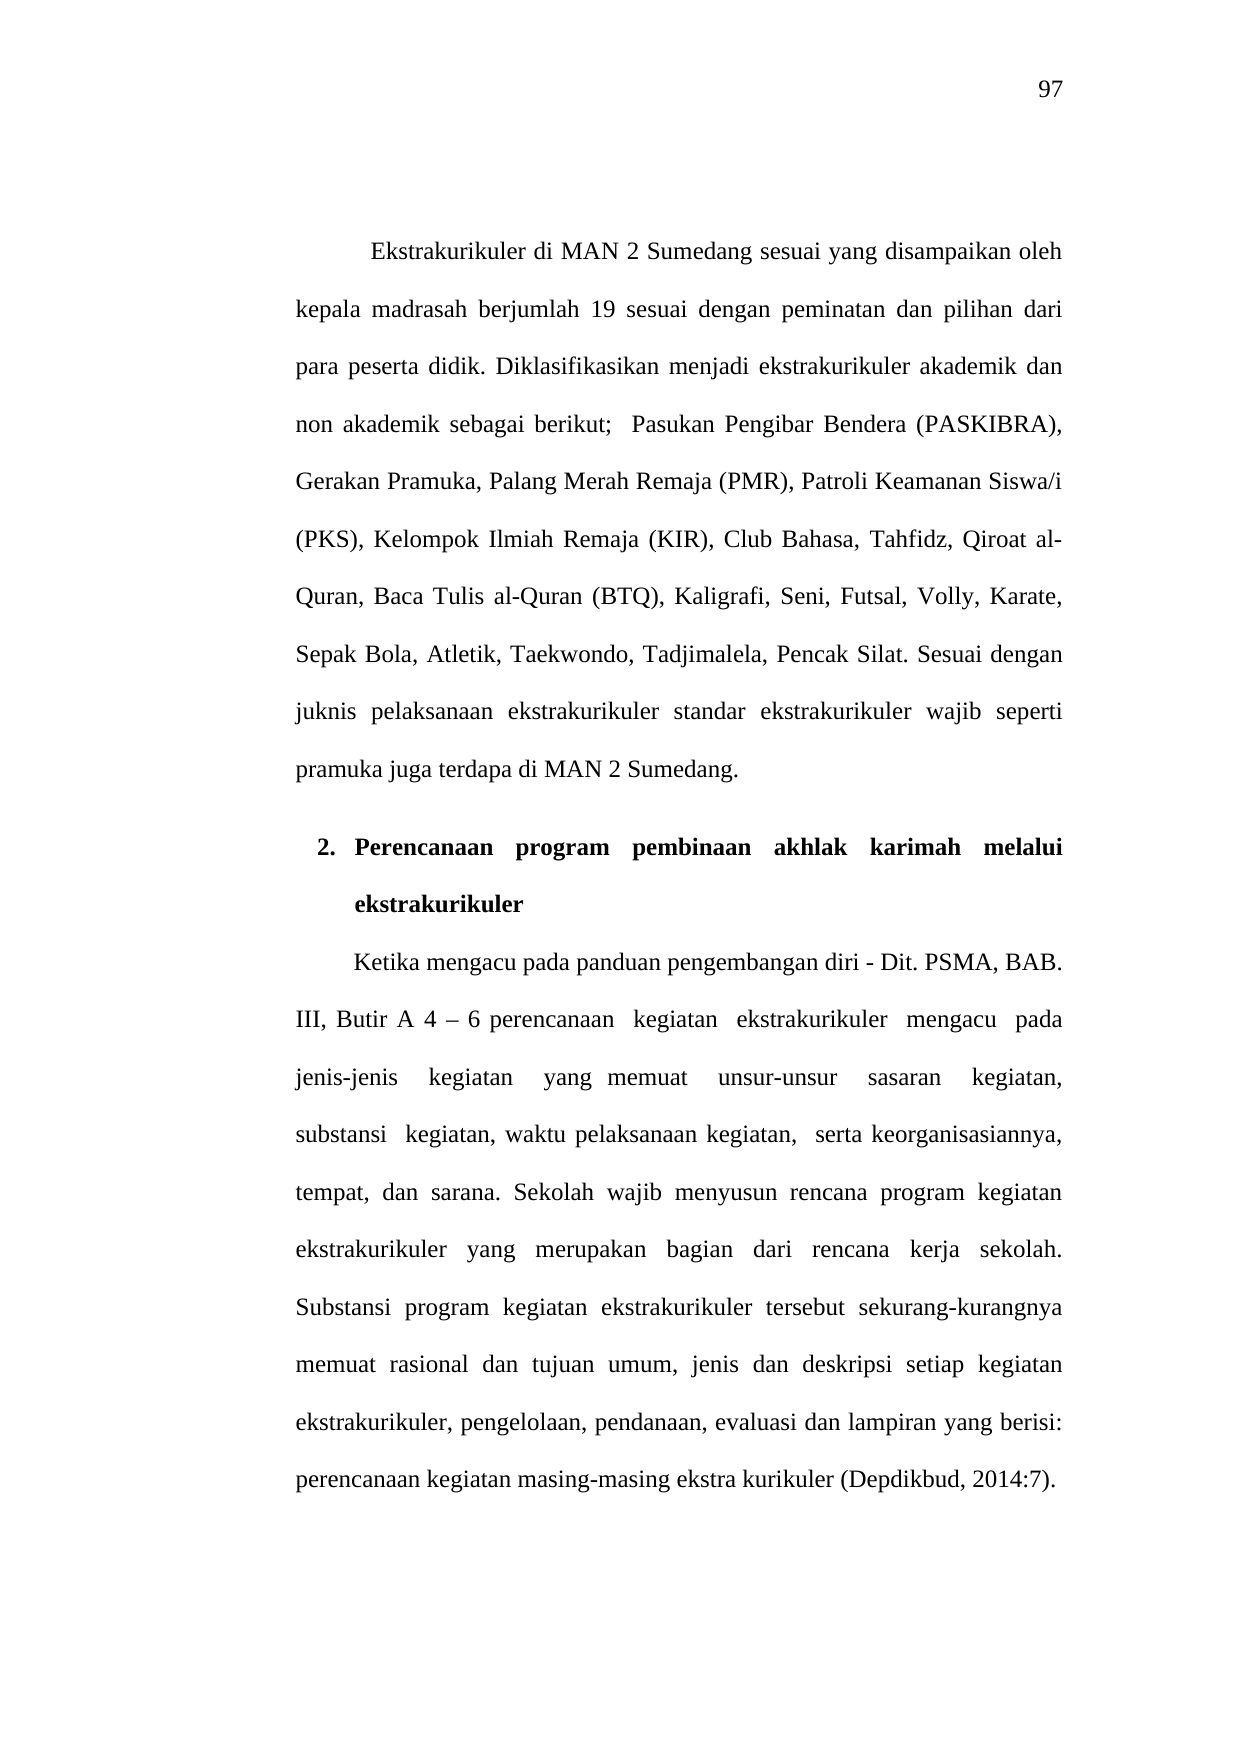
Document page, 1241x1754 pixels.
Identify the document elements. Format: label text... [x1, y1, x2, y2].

subtitle Perencanaan program pembinaan akhlak karimah melalui ekstrakurikuler [317, 832, 1063, 918]
text Ekstrakurikuler di MAN 2 Sumedang sesuai yang disampaikan oleh kepala madrasah berjumlah 19 sesuai dengan peminatan dan pilihan dari para peserta didik. Diklasifikasikan menjadi ekstrakurikuler akademik dan non akademik sebagai berikut; Pasukan Pengibar Bendera (PASKIBRA), Gerakan Pramuka, Palang Merah Remaja (PMR), Patroli Keamanan Siswa/i (PKS), Kelompok Ilmiah Remaja (KIR), Club Bahasa, Tahfidz, Qiroat al-Quran, Baca Tulis al-Quran (BTQ), Kaligrafi, Seni, Futsal, Volly, Karate, Sepak Bola, Atletik, Taekwondo, Tadjimalela, Pencak Silat. Sesuai dengan juknis pelaksanaan ekstrakurikuler standar ekstrakurikuler wajib seperti pramuka juga terdapa di MAN 2 Sumedang. [295, 236, 1063, 782]
text Ketika mengacu pada panduan pengembangan diri - Dit. PSMA, BAB. III, Butir A 4 – 6 perencanaan kegiatan ekstrakurikuler mengacu pada jenis-jenis kegiatan yang memuat unsur-unsur sasaran kegiatan, substansi kegiatan, waktu pelaksanaan kegiatan, serta keorganisasiannya, tempat, dan sarana. Sekolah wajib menyusun rencana program kegiatan ekstrakurikuler yang merupakan bagian dari rencana kerja sekolah. Substansi program kegiatan ekstrakurikuler tersebut sekurang-kurangnya memuat rasional dan tujuan umum, jenis dan deskripsi setiap kegiatan ekstrakurikuler, pengelolaan, pendanaan, evaluasi dan lampiran yang berisi: perencanaan kegiatan masing-masing ekstra kurikuler (Depdikbud, 2014:7). [295, 947, 1063, 1493]
